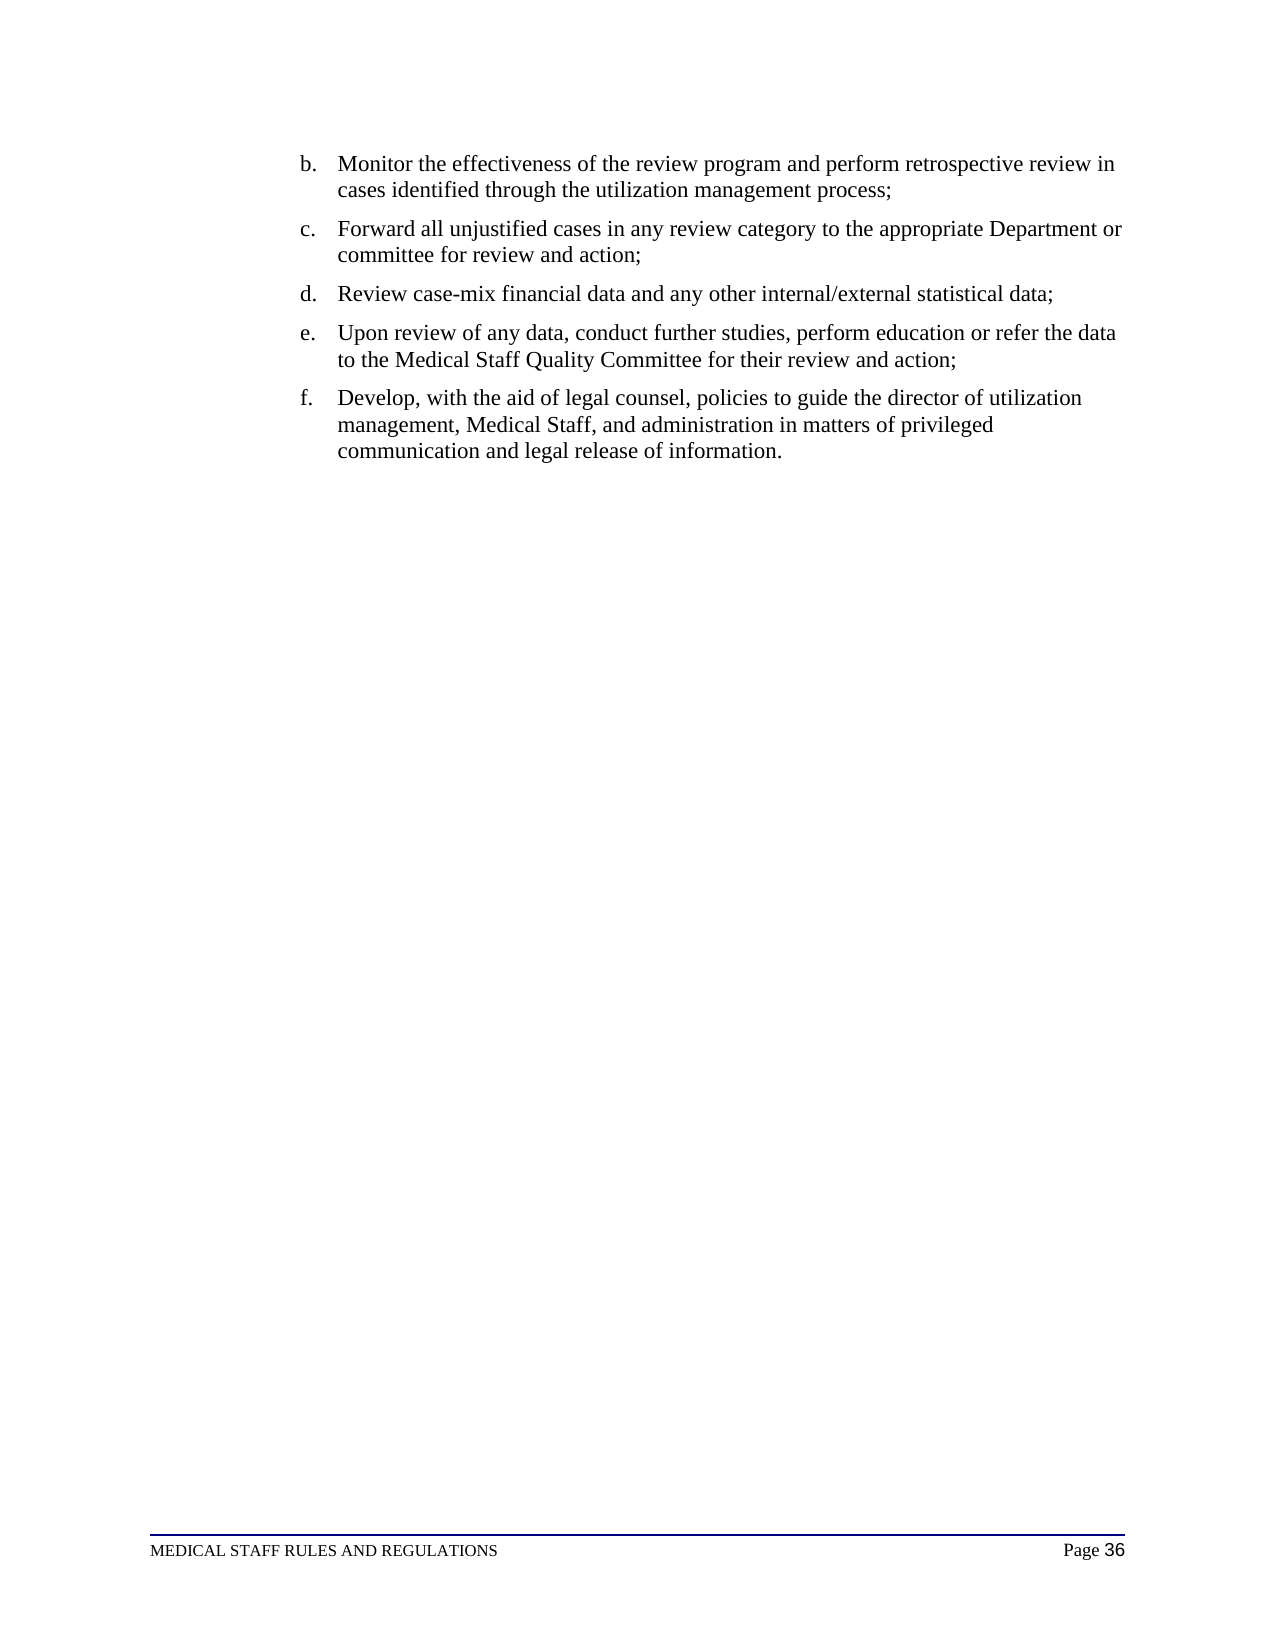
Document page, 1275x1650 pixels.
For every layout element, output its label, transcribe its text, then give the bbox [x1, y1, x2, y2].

list Upon review of any data, conduct further studies, perform education or refer the data to the Medical Staff Quality Committee for their review and action; [300, 319, 1125, 372]
list Forward all unjustified cases in any review category to the appropriate Department or committee for review and action; [300, 215, 1125, 268]
list Develop, with the aid of legal counsel, policies to guide the director of utilization management, Medical Staff, and administration in matters of privileged communication and legal release of information. [300, 384, 1125, 463]
list Review case-mix financial data and any other internal/external statistical data; [300, 280, 1125, 307]
list Monitor the effectiveness of the review program and perform retrospective review in cases identified through the utilization management process; [300, 150, 1125, 203]
